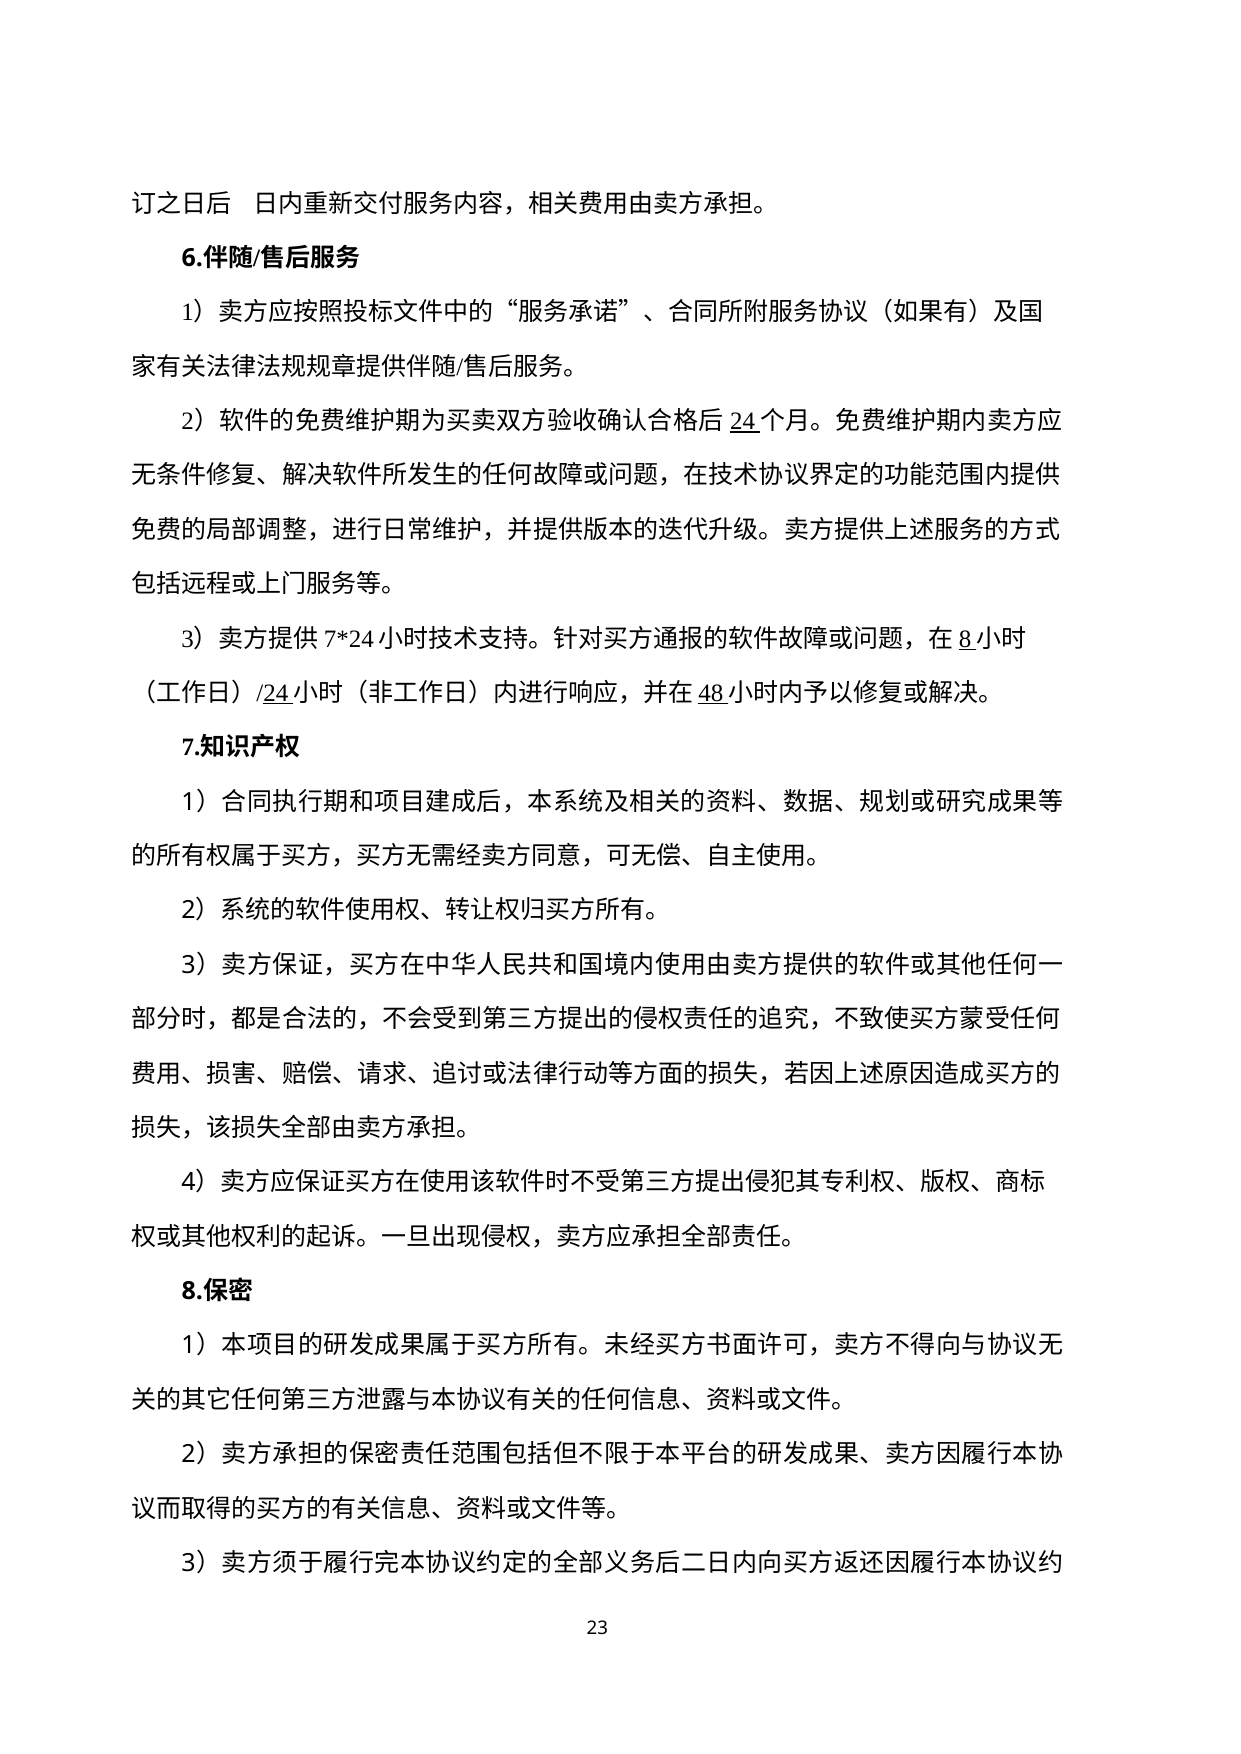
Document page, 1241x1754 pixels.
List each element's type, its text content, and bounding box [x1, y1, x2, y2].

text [131, 183, 1063, 219]
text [131, 1542, 1063, 1579]
text 2）软件的免费维护期为买卖双方验收确认合格后24个月。免费维护期内卖方应无条件修复、解决软件所发生的任何故障或问题，在技术协议界定的功能范围内提供免费的局部调整，进行日常维护，并提供版本的迭代升级。卖方提供上述服务的方式包括远程或上门服务等。 [131, 401, 1063, 600]
text 6.伴随/售后服务 [131, 237, 1063, 274]
text 8.保密 [131, 1271, 1063, 1307]
text 3）卖方保证，买方在中华人民共和国境内使用由卖方提供的软件或其他任何一部分时，都是合法的，不会受到第三方提出的侵权责任的追究，不致使买方蒙受任何费用、损害、赔偿、请求、追讨或法律行动等方面的损失，若因上述原因造成买方的损失，该损失全部由卖方承担。 [131, 944, 1063, 1144]
text 7.知识产权 [131, 727, 1063, 763]
text 1）合同执行期和项目建成后，本系统及相关的资料、数据、规划或研究成果等的所有权属于买方，买方无需经卖方同意，可无偿、自主使用。 [131, 781, 1063, 872]
text 2）系统的软件使用权、转让权归买方所有。 [131, 890, 1063, 926]
text 2）卖方承担的保密责任范围包括但不限于本平台的研发成果、卖方因履行本协议而取得的买方的有关信息、资料或文件等。 [131, 1434, 1063, 1524]
text 3）卖方提供7*24小时技术支持。针对买方通报的软件故障或问题，在8小时（工作日）/24小时（非工作日）内进行响应，并在48小时内予以修复或解决。 [131, 618, 1063, 709]
text 4）卖方应保证买方在使用该软件时不受第三方提出侵犯其专利权、版权、商标权或其他权利的起诉。一旦出现侵权，卖方应承担全部责任。 [131, 1162, 1063, 1252]
text 1）卖方应按照投标文件中的“服务承诺”、合同所附服务协议（如果有）及国家有关法律法规规章提供伴随/售后服务。 [131, 292, 1063, 382]
text 1）本项目的研发成果属于买方所有。未经买方书面许可，卖方不得向与协议无关的其它任何第三方泄露与本协议有关的任何信息、资料或文件。 [131, 1325, 1063, 1416]
